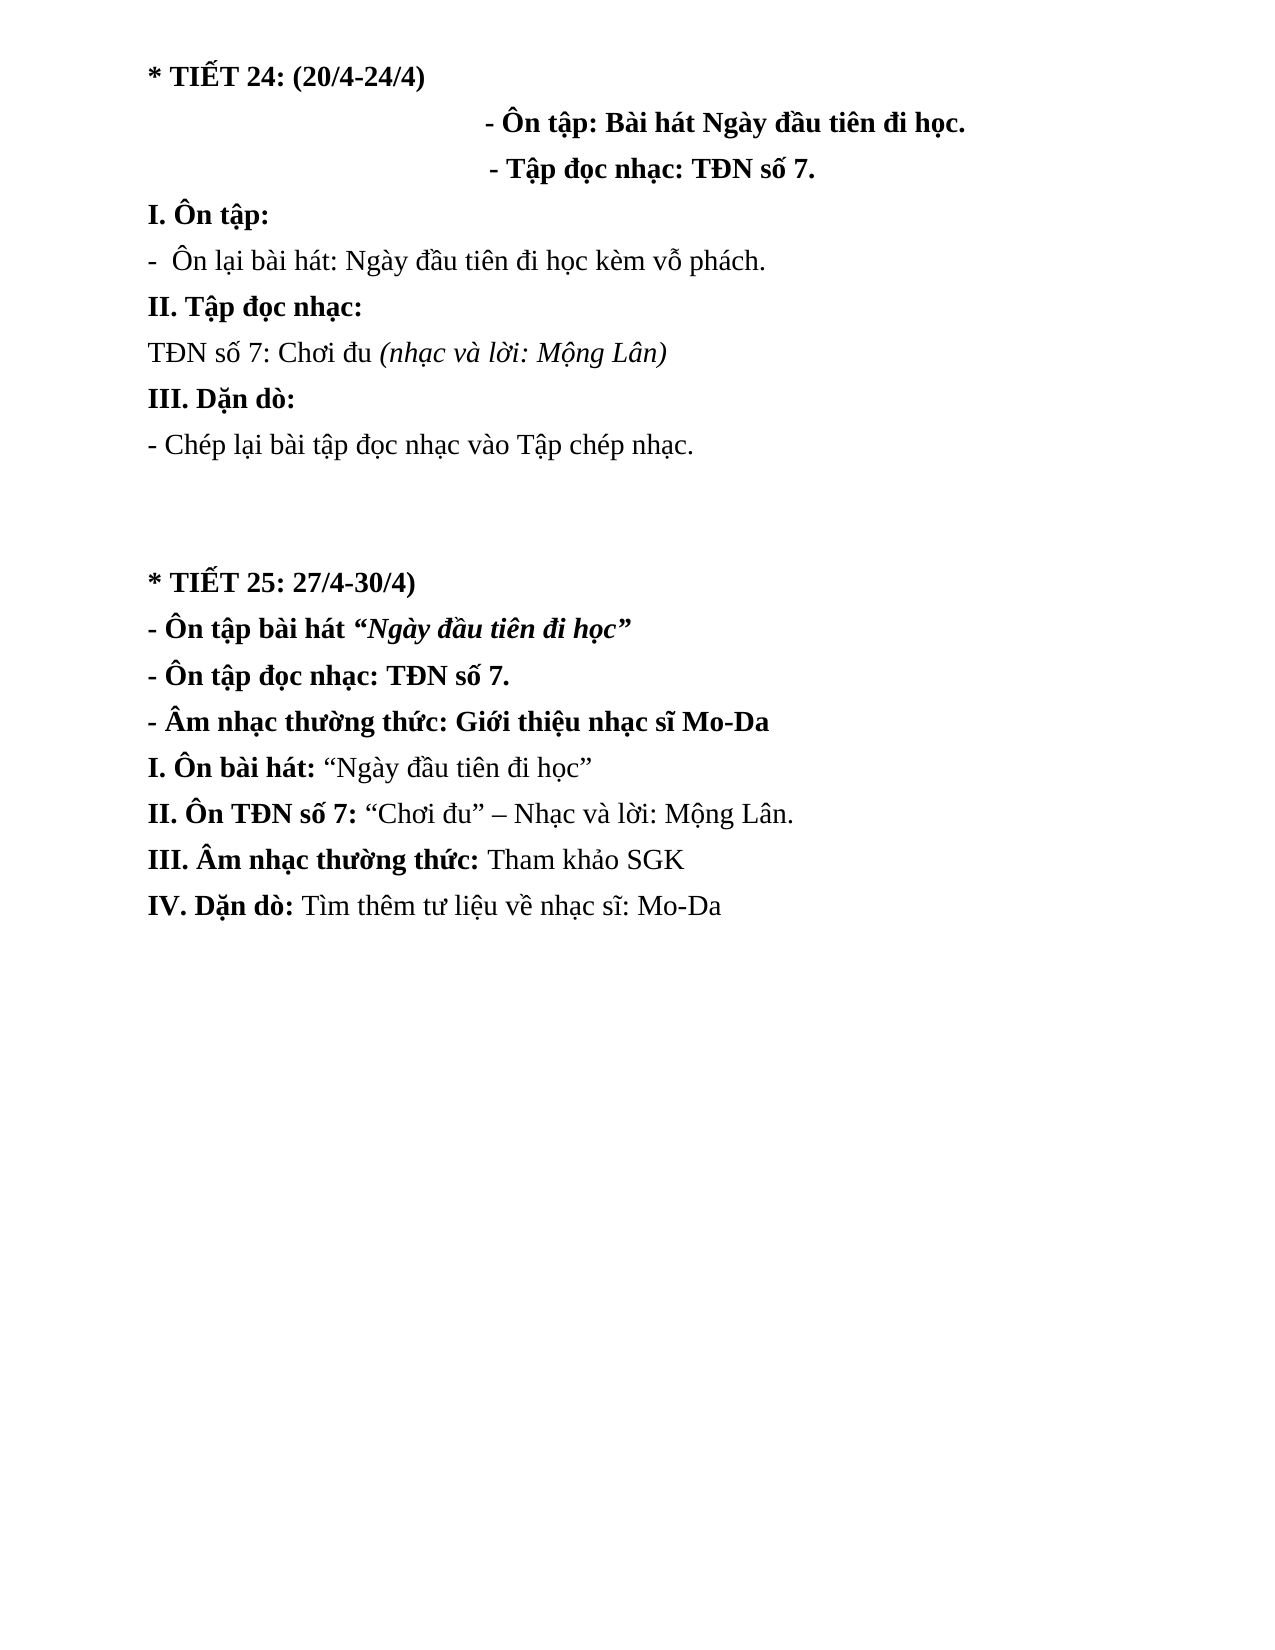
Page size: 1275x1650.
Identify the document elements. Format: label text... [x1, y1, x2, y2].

text - Tập đọc nhạc: TĐN số 7. [147, 151, 1157, 185]
text III. Âm nhạc thường thức: Tham khảo SGK [147, 842, 1157, 875]
text II. Tập đọc nhạc: [147, 289, 1157, 323]
text * TIẾT 24: (20/4-24/4) [147, 59, 1157, 93]
text I. Ôn bài hát: “Ngày đầu tiên đi học” [147, 750, 1157, 783]
text - Âm nhạc thường thức: Giới thiệu nhạc sĩ Mo-Da [147, 704, 1157, 737]
text * TIẾT 25: 27/4-30/4) [147, 566, 1157, 599]
text TĐN số 7: Chơi đu (nhạc và lời: Mộng Lân) [147, 335, 1157, 369]
text IV. Dặn dò: Tìm thêm tư liệu về nhạc sĩ: Mo-Da [147, 888, 1157, 921]
text III. Dặn dò: [147, 381, 1157, 415]
text I. Ôn tập: [147, 197, 1157, 231]
text - Ôn tập: Bài hát Ngày đầu tiên đi học. [147, 105, 1157, 139]
text - Ôn tập đọc nhạc: TĐN số 7. [147, 658, 1157, 691]
text - Ôn lại bài hát: Ngày đầu tiên đi học kèm vỗ phách. [147, 243, 1157, 277]
text II. Ôn TĐN số 7: “Chơi đu” – Nhạc và lời: Mộng Lân. [147, 796, 1157, 829]
text - Chép lại bài tập đọc nhạc vào Tập chép nhạc. [147, 427, 1157, 461]
text - Ôn tập bài hát “Ngày đầu tiên đi học” [147, 612, 1157, 645]
